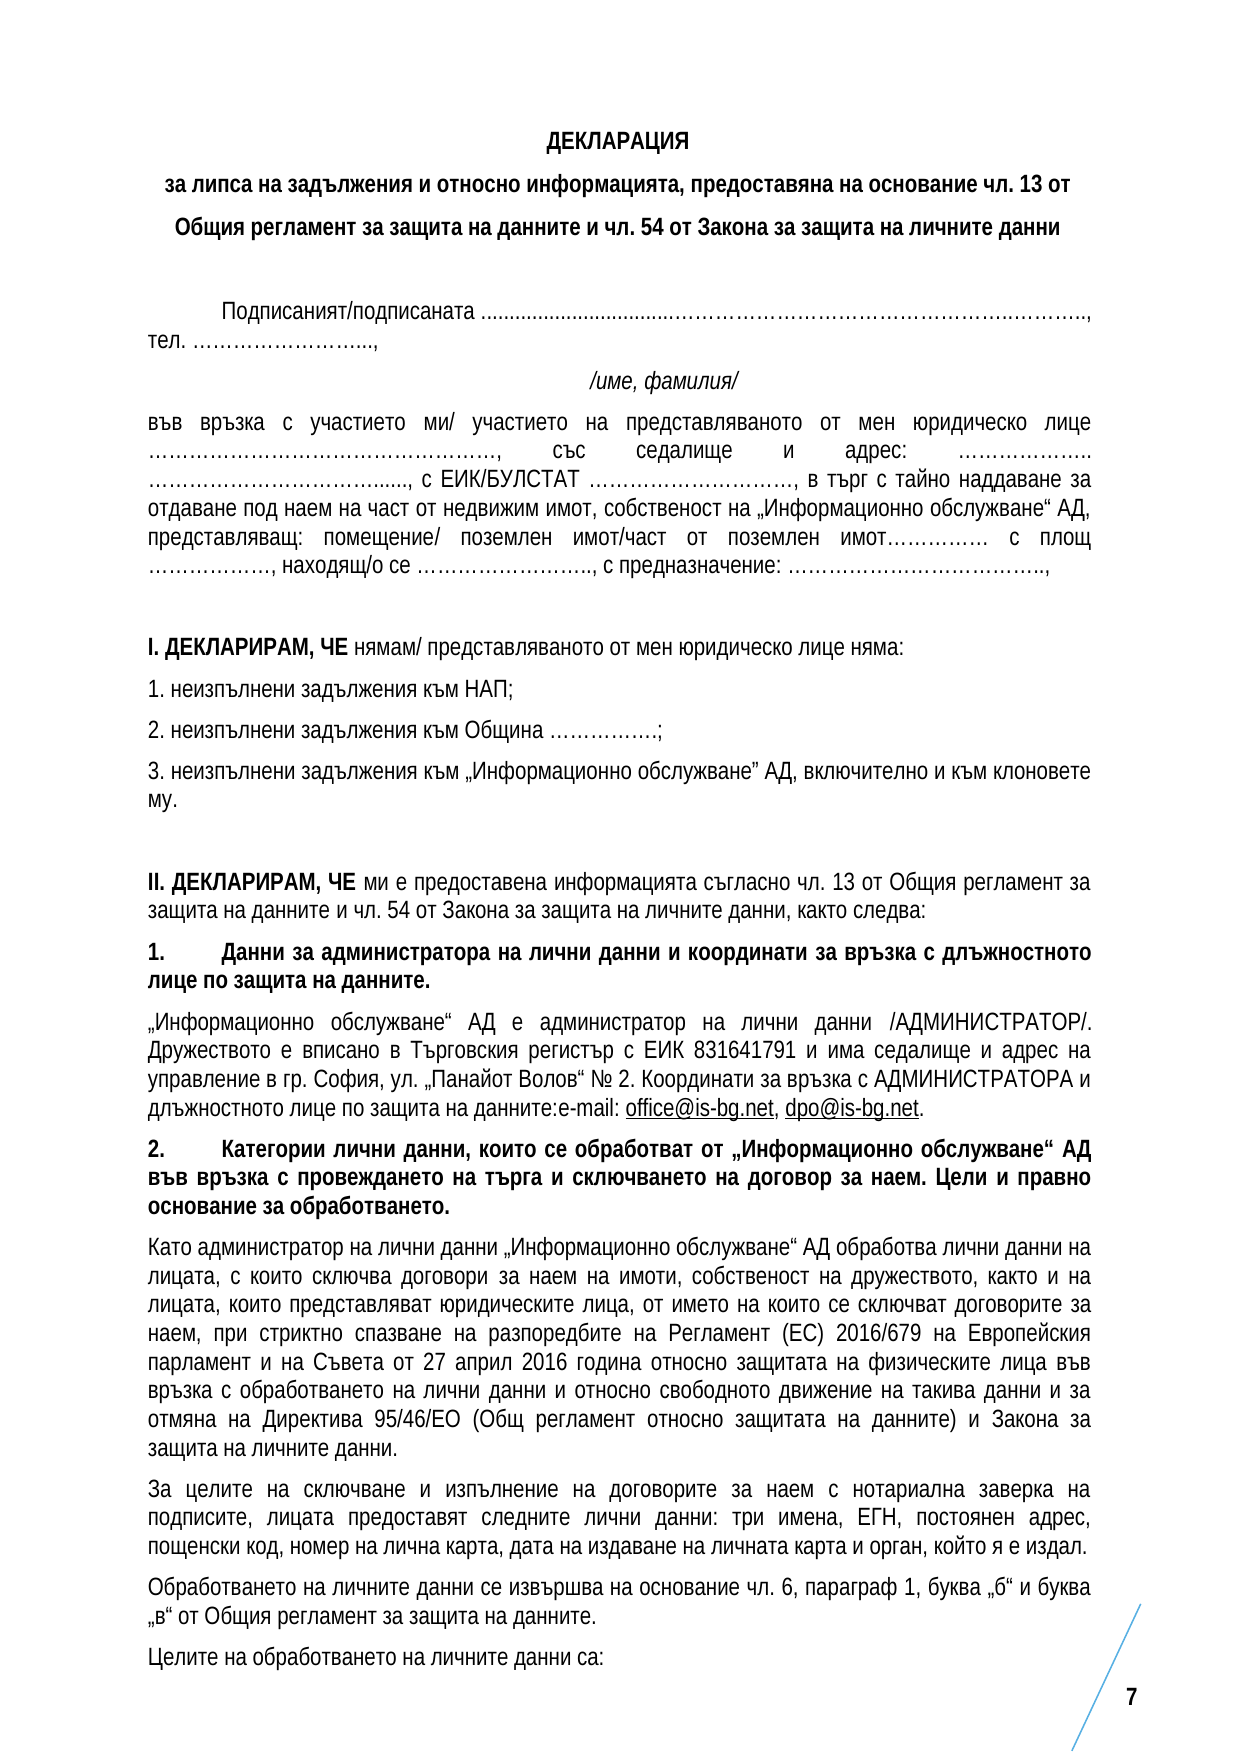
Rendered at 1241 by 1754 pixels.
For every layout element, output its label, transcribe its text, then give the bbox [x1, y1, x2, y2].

text /име, фамилия/ [148, 366, 1092, 394]
text Обработването на личните данни се извършва на основание чл. 6, параграф 1, буква „б“ и буква „в“ от Общия регламент за защита на данните. [148, 1572, 1092, 1629]
text Целите на обработването на личните данни са: [148, 1642, 1092, 1671]
text II. ДЕКЛАРИРАМ, ЧЕ ми е предоставена информацията съгласно чл. 13 от Общия регламент за защита на данните и чл. 54 от Закона за защита на личните данни, както следва: [148, 867, 1092, 924]
text във връзка с участието ми/ участието на представляваното от мен юридическо лице ……………………………………………, със седалище и адрес: ………………..……………………………......, с ЕИК/БУЛСТАТ …………………………, в търг с тайно наддаване за отдаване под наем на част от недвижим имот, собственост на „Информационно обслужване“ АД, представляващ: помещение/ поземлен имот/част от поземлен имот…………… с площ ………………, находящ/о се …………………….., с предназначение: ……………………………….., [148, 407, 1092, 579]
text За целите на сключване и изпълнение на договорите за наем с нотариална заверка на подписите, лицата предоставят следните лични данни: три имена, ЕГН, постоянен адрес, пощенски код, номер на лична карта, дата на издаване на личната карта и орган, който я е издал. [148, 1474, 1092, 1560]
text 1. неизпълнени задължения към НАП; [148, 673, 1092, 702]
text Като администратор на лични данни „Информационно обслужване“ АД обработва лични данни на лицата, с които сключва договори за наем на имоти, собственост на дружеството, както и на лицата, които представляват юридическите лица, от името на които се сключват договорите за наем, при стриктно спазване на разпоредбите на Регламент (ЕС) 2016/679 на Европейския парламент и на Съвета от 27 април 2016 година относно защитата на физическите лица във връзка с обработването на лични данни и относно свободното движение на такива данни и за отмяна на Директива 95/46/ЕО (Общ регламент относно защитата на данните) и Закона за защита на личните данни. [148, 1232, 1092, 1461]
text ДЕКЛАРАЦИЯ [148, 126, 1088, 155]
text 3. неизпълнени задължения към „Информационно обслужване” АД, включително и към клоновете му. [148, 756, 1092, 813]
text Подписаният/подписаната ..................................…………………………………………..……….., тел. ……………………..., [148, 296, 1092, 353]
list Данни за администратора на лични данни и координати за връзка с длъжностното лице по защита на данните. [148, 937, 1092, 994]
list Категории лични данни, които се обработват от „Информационно обслужване“ АД във връзка с провеждането на търга и сключването на договор за наем. Цели и правно основание за обработването. [148, 1134, 1092, 1219]
text за липса на задължения и относно информацията, предоставяна на основание чл. 13 от Общия регламент за защита на данните и чл. 54 от Закона за защита на личните данни [148, 169, 1088, 241]
text I. ДЕКЛАРИРАМ, ЧЕ нямам/ представляваното от мен юридическо лице няма: [148, 632, 1092, 661]
text 2. неизпълнени задължения към Община …………….; [148, 715, 1092, 743]
text „Информационно обслужване“ АД е администратор на лични данни /АДМИНИСТРАТОР/. Дружеството е вписано в Търговския регистър с ЕИК 831641791 и има седалище и адрес на управление в гр. София, ул. „Панайот Волов“ № 2. Координати за връзка с АДМИНИСТРАТОРА и длъжностното лице по защита на данните:e-mail: office@is-bg.net, dpo@is-bg.net. [148, 1007, 1092, 1121]
